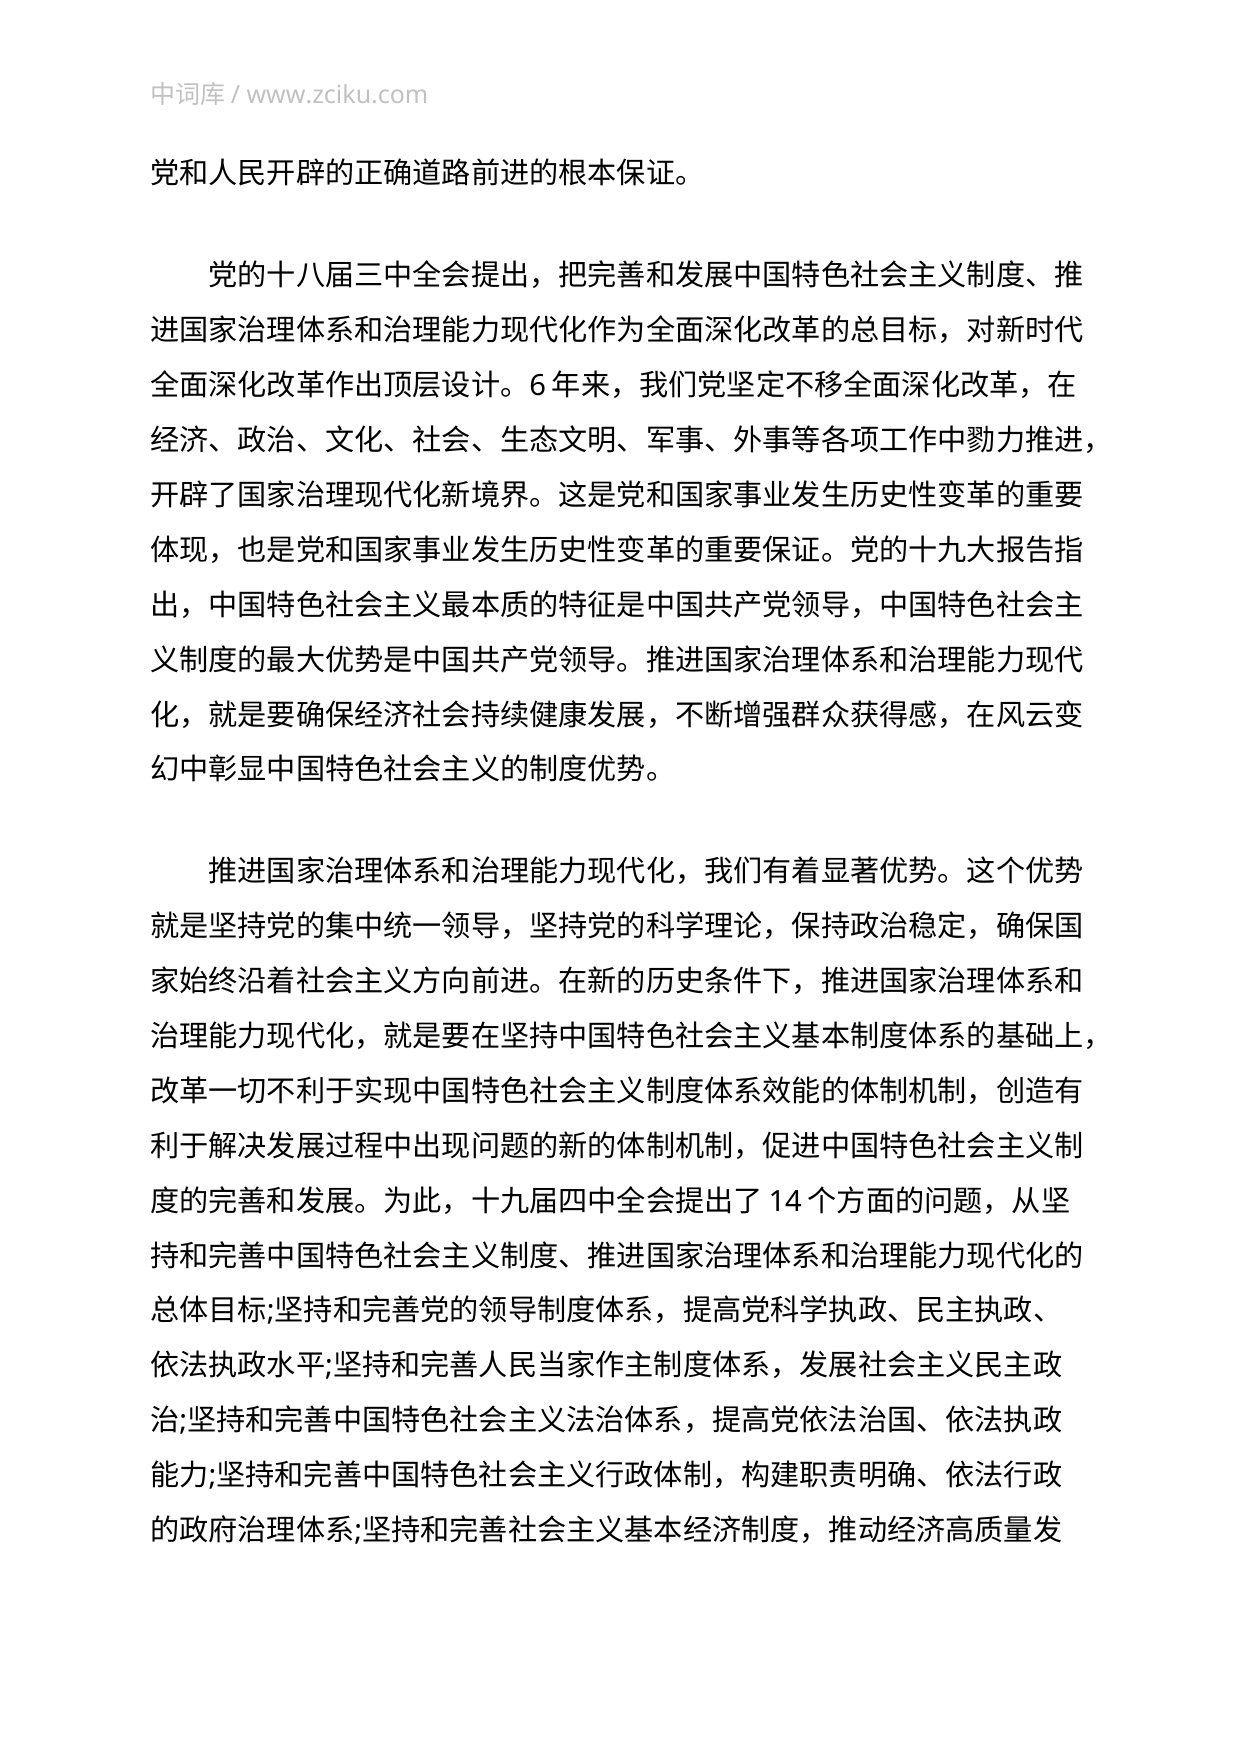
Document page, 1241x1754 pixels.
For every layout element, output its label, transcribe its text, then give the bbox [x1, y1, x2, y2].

text 党的十八届三中全会提出，把完善和发展中国特色社会主义制度、推进国家治理体系和治理能力现代化作为全面深化改革的总目标，对新时代全面深化改革作出顶层设计。6年来，我们党坚定不移全面深化改革，在经济、政治、文化、社会、生态文明、军事、外事等各项工作中勠力推进，开辟了国家治理现代化新境界。这是党和国家事业发生历史性变革的重要体现，也是党和国家事业发生历史性变革的重要保证。党的十九大报告指出，中国特色社会主义最本质的特征是中国共产党领导，中国特色社会主义制度的最大优势是中国共产党领导。推进国家治理体系和治理能力现代化，就是要确保经济社会持续健康发展，不断增强群众获得感，在风云变幻中彰显中国特色社会主义的制度优势。 [150, 252, 1090, 788]
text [150, 848, 1090, 1549]
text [150, 150, 1090, 192]
